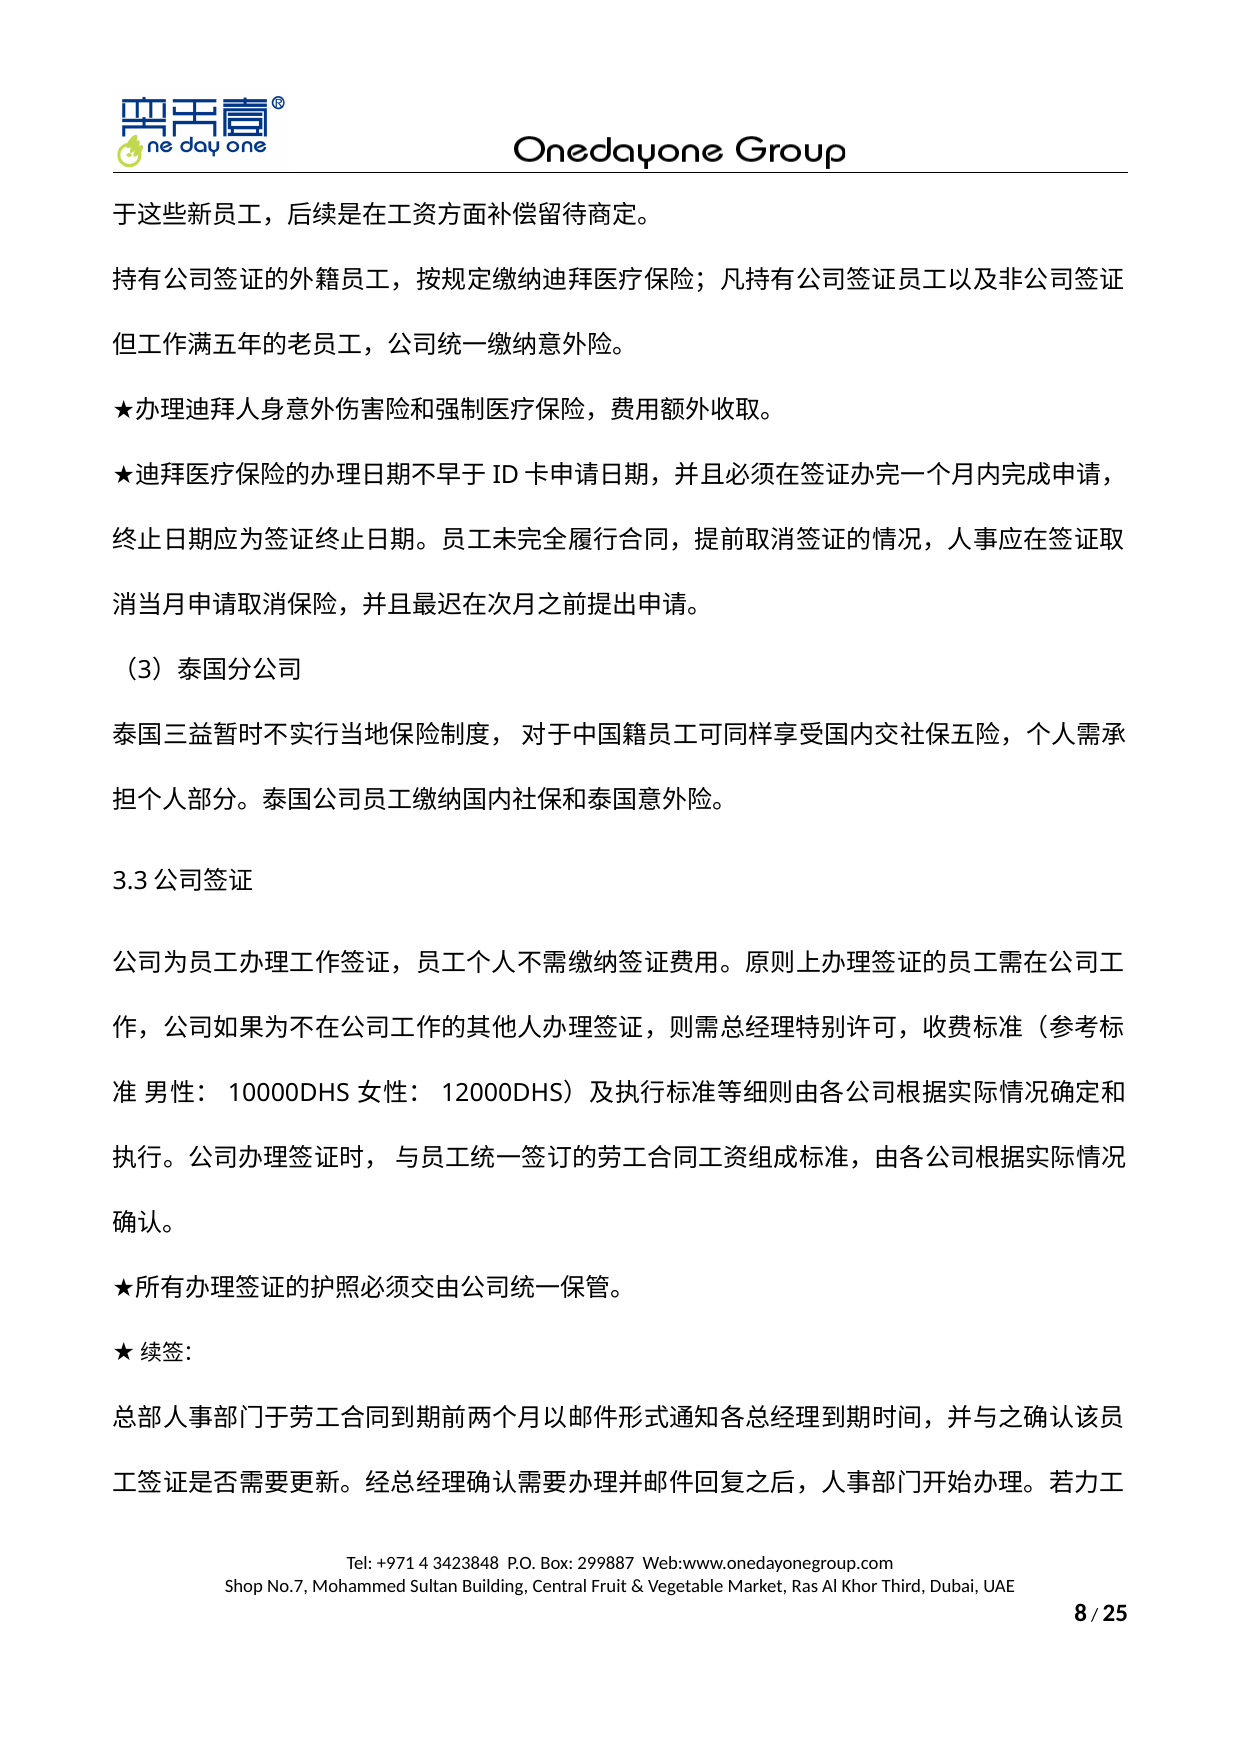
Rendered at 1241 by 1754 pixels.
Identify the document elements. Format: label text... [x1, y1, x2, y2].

picture [514, 132, 846, 170]
text 公司为员工办理工作签证，员工个人不需缴纳签证费用。原则上办理签证的员工需在公司工作，公司如果为不在公司工作的其他人办理签证，则需总经理特别许可，收费标准（参考标准 男性： 10000DHS 女性： 12000DHS）及执行标准等细则由各公司根据实际情况确定和执行。公司办理签证时， 与员工统一签订的劳工合同工资组成标准，由各公司根据实际情况确认。 ★所有办理签证的护照必须交由公司统一保管。 [112, 928, 1128, 1318]
picture [112, 88, 290, 170]
subtitle 3.3公司签证 [112, 846, 1128, 911]
text ★办理迪拜人身意外伤害险和强制医疗保险，费用额外收取。 [112, 375, 1128, 440]
text 漳州公司正式员工统一缴纳五险，车间临时工缴纳意外伤害险。 （2）迪拜公司 对于 2018 年 1 月 1 日后入职迪拜公司的新员工，不再在国内缴纳任何养老和医疗保险。对于这些新员工，后续是在工资方面补偿留待商定。 [112, 180, 1128, 245]
text 总部人事部门于劳工合同到期前两个月以邮件形式通知各总经理到期时间，并与之确认该员工签证是否需要更新。经总经理确认需要办理并邮件回复之后，人事部门开始办理。若力工办理续签，则收到总经理确认需要办理的邮件之后，还需与总部领导再确认，然后方可办理。 [112, 1383, 1128, 1513]
text ★ 续签： [112, 1318, 1128, 1383]
text ★迪拜医疗保险的办理日期不早于ID卡申请日期，并且必须在签证办完一个月内完成申请，终止日期应为签证终止日期。员工未完全履行合同，提前取消签证的情况，人事应在签证取消当月申请取消保险，并且最迟在次月之前提出申请。 （3）泰国分公司 泰国三益暂时不实行当地保险制度， 对于中国籍员工可同样享受国内交社保五险，个人需承担个人部分。泰国公司员工缴纳国内社保和泰国意外险。 [112, 440, 1128, 830]
text 持有公司签证的外籍员工，按规定缴纳迪拜医疗保险；凡持有公司签证员工以及非公司签证但工作满五年的老员工，公司统一缴纳意外险。 [112, 245, 1128, 375]
